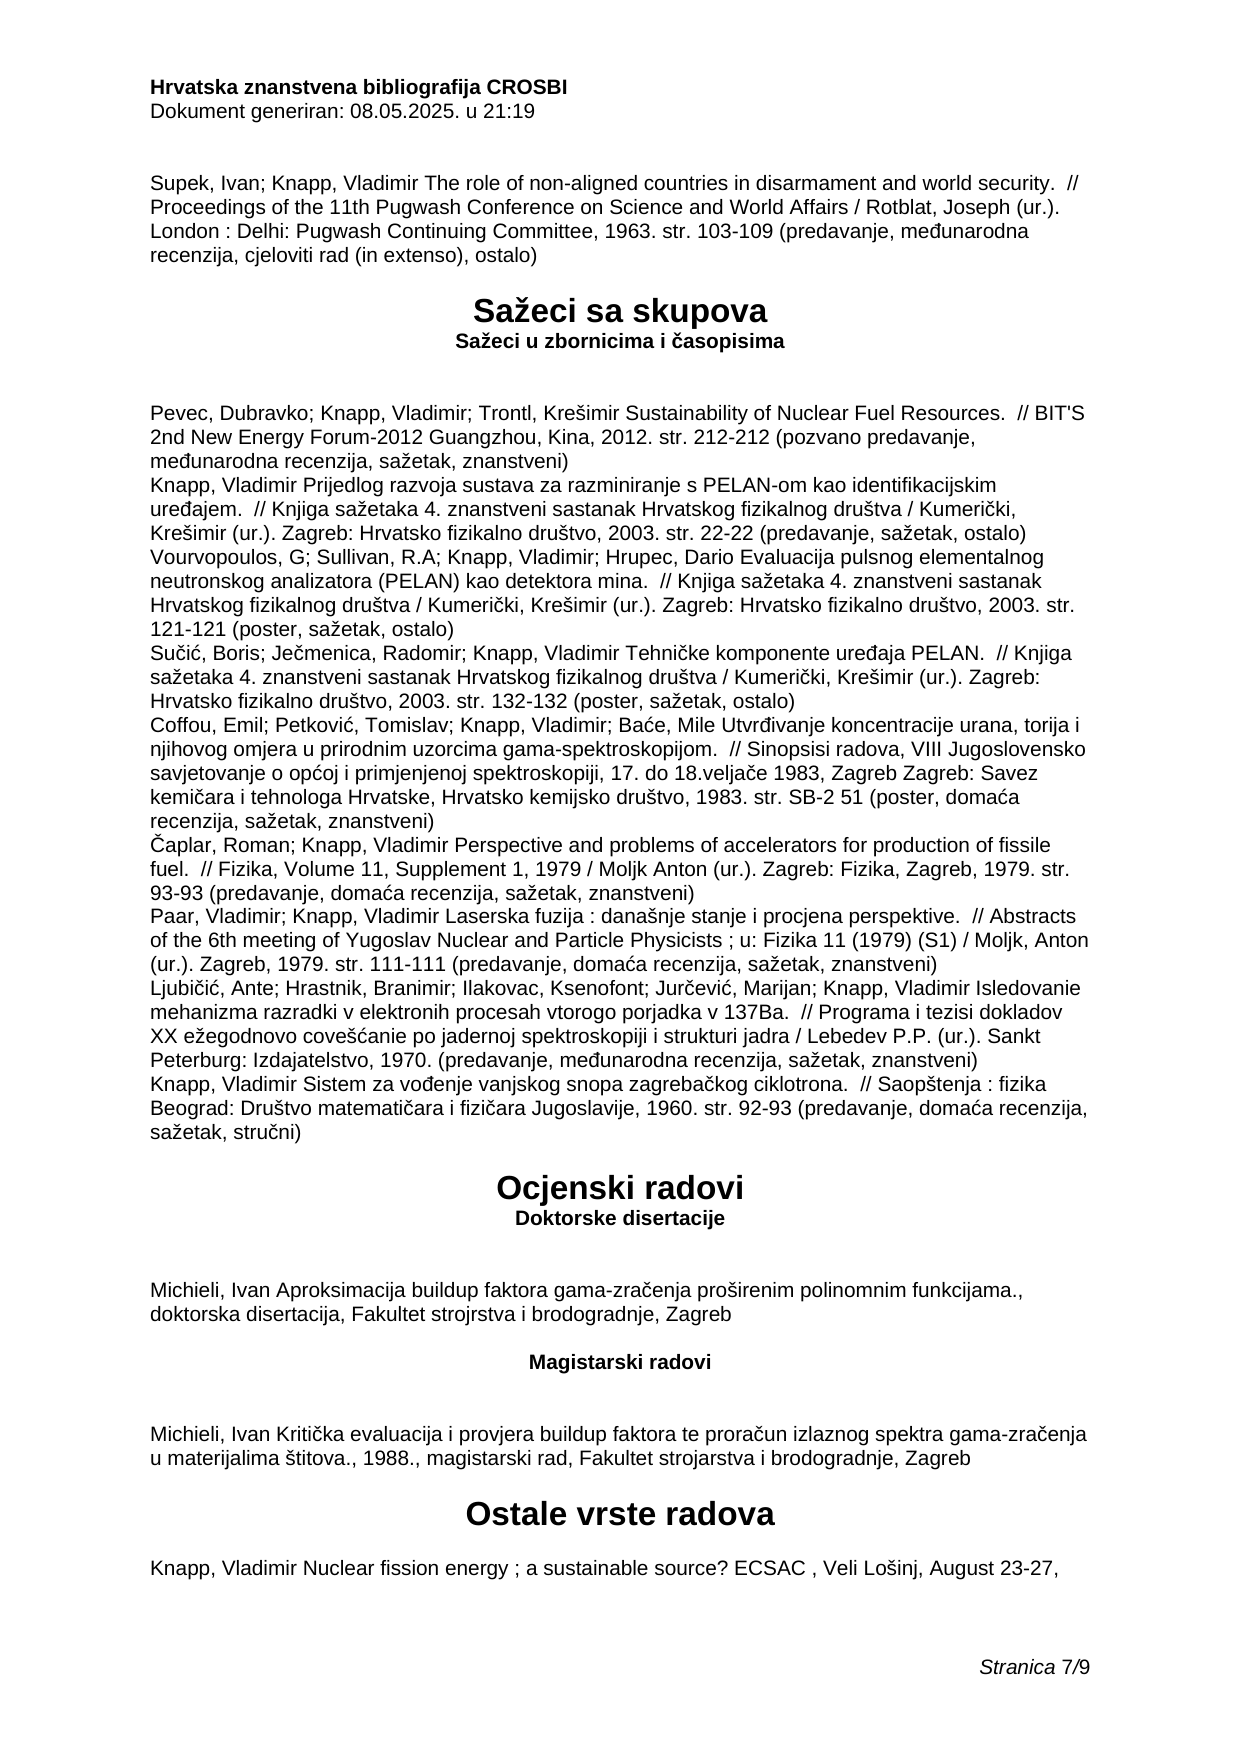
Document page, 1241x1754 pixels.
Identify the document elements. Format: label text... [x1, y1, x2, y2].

subtitle Ocjenski radovi [150, 1168, 1090, 1206]
text Vourvopoulos, G; Sullivan, R.A; Knapp, Vladimir; Hrupec, Dario [150, 545, 1090, 641]
text Pevec, Dubravko; Knapp, Vladimir; Trontl, Krešimir [150, 401, 1090, 473]
subtitle Magistarski radovi [150, 1350, 1090, 1374]
subtitle Ostale vrste radova [150, 1494, 1090, 1532]
subtitle Sažeci u zbornicima i časopisima [150, 329, 1090, 353]
text Michieli, Ivan [150, 1278, 1090, 1326]
text Ljubičić, Ante; Hrastnik, Branimir; Ilakovac, Ksenofont; Jurčević, Marijan; Knapp, Vladimir [150, 976, 1090, 1072]
text Knapp, Vladimir [150, 473, 1090, 545]
subtitle Sažeci sa skupova [150, 291, 1090, 329]
text Michieli, Ivan [150, 1422, 1090, 1470]
text Sučić, Boris; Ječmenica, Radomir; Knapp, Vladimir [150, 641, 1090, 713]
text Coffou, Emil; Petković, Tomislav; Knapp, Vladimir; Baće, Mile [150, 713, 1090, 832]
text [150, 171, 1090, 267]
subtitle Doktorske disertacije [150, 1206, 1090, 1230]
text Paar, Vladimir; Knapp, Vladimir [150, 904, 1090, 976]
text Knapp, Vladimir [150, 1556, 1090, 1580]
text Čaplar, Roman; Knapp, Vladimir [150, 832, 1090, 904]
text Knapp, Vladimir [150, 1072, 1090, 1144]
